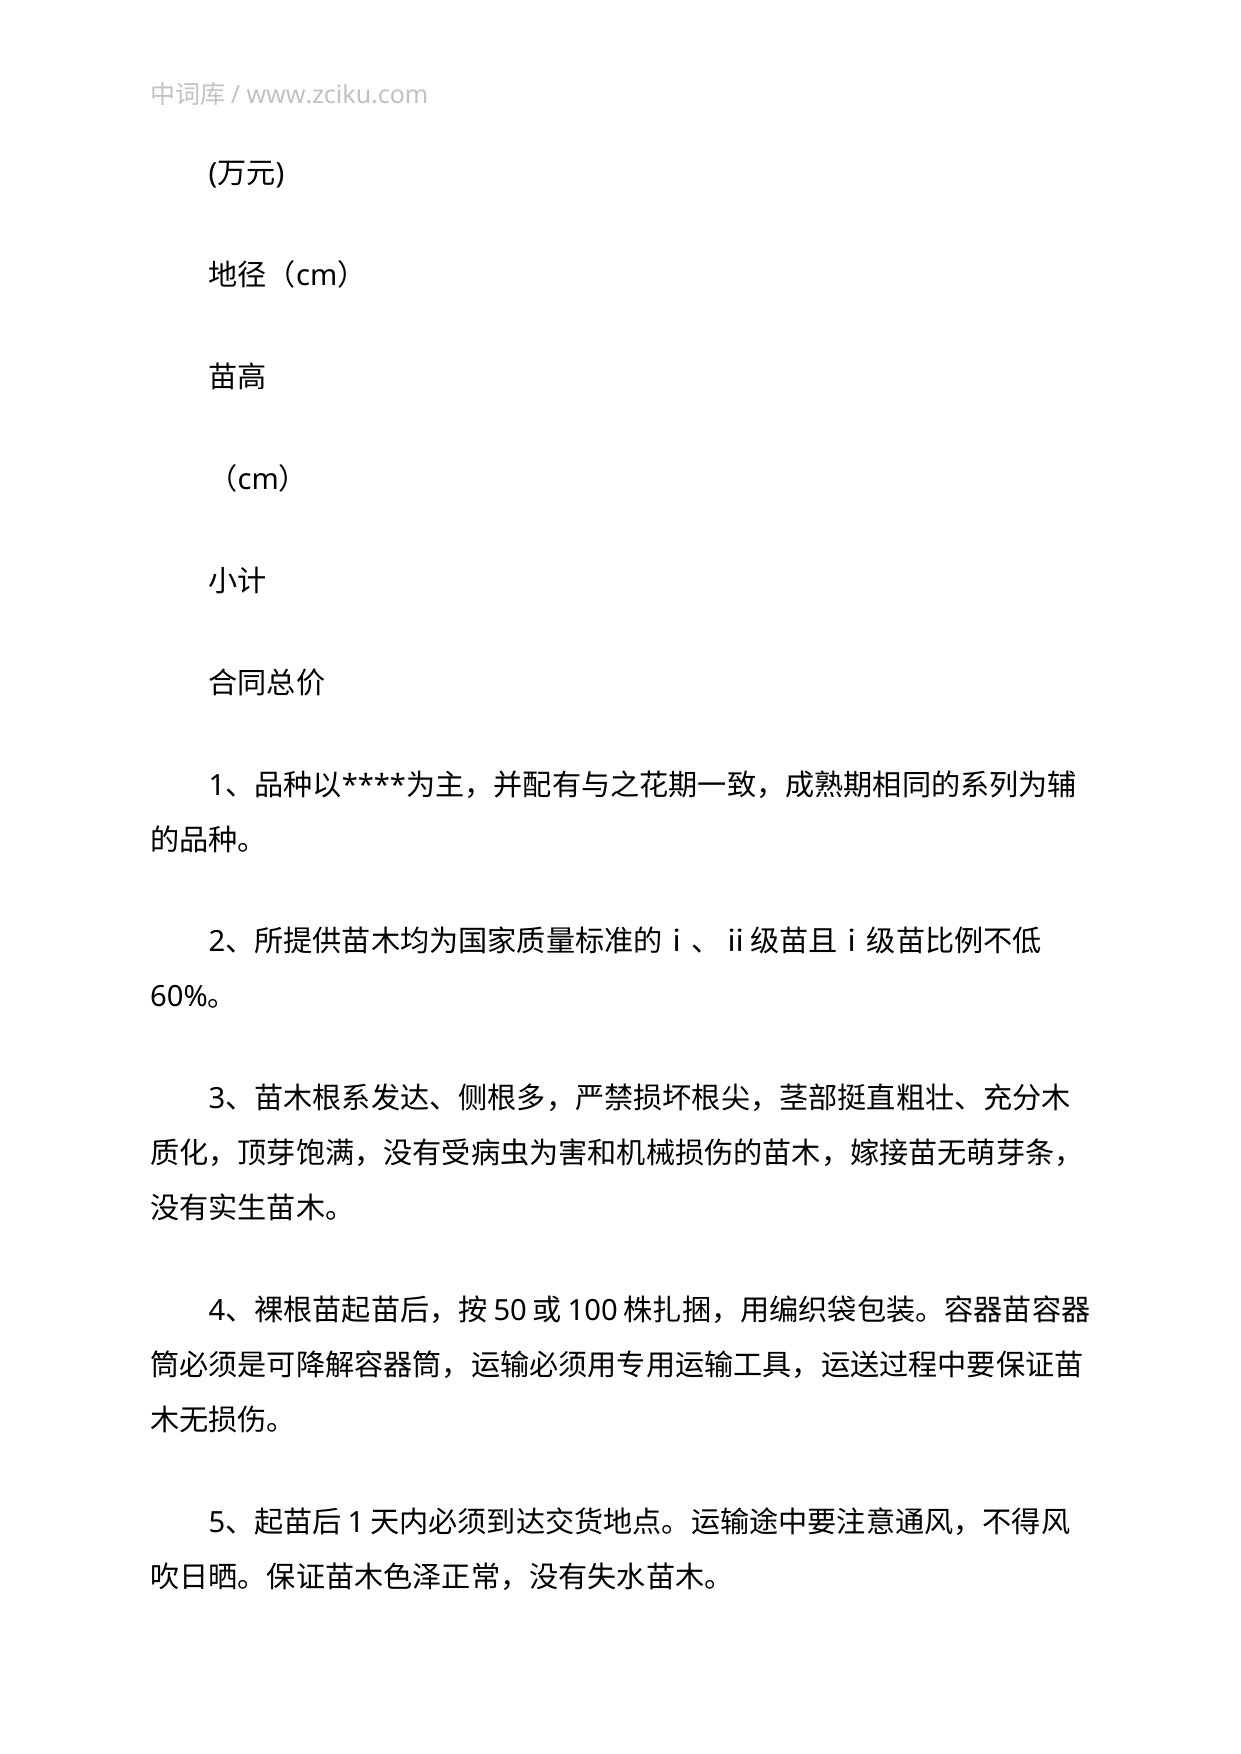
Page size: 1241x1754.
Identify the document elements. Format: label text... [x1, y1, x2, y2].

text 4、裸根苗起苗后，按50或100株扎捆，用编织袋包装。容器苗容器筒必须是可降解容器筒，运输必须用专用运输工具，运送过程中要保证苗木无损伤。 [150, 1287, 1090, 1439]
text 1、品种以****为主，并配有与之花期一致，成熟期相同的系列为辅的品种。 [150, 761, 1090, 858]
text 合同总价 [150, 659, 1090, 702]
text （cm） [150, 456, 1090, 498]
text 2、所提供苗木均为国家质量标准的ⅰ、ⅱ级苗且ⅰ级苗比例不低60%。 [150, 918, 1090, 1015]
text 小计 [150, 558, 1090, 600]
text 3、苗木根系发达、侧根多，严禁损坏根尖，茎部挺直粗壮、充分木质化，顶芽饱满，没有受病虫为害和机械损伤的苗木，嫁接苗无萌芽条，没有实生苗木。 [150, 1075, 1090, 1227]
text 5、起苗后1天内必须到达交货地点。运输途中要注意通风，不得风吹日晒。保证苗木色泽正常，没有失水苗木。 [150, 1498, 1090, 1596]
text 地径（cm） [150, 252, 1090, 294]
text (万元) [150, 150, 1090, 192]
text 苗高 [150, 354, 1090, 396]
